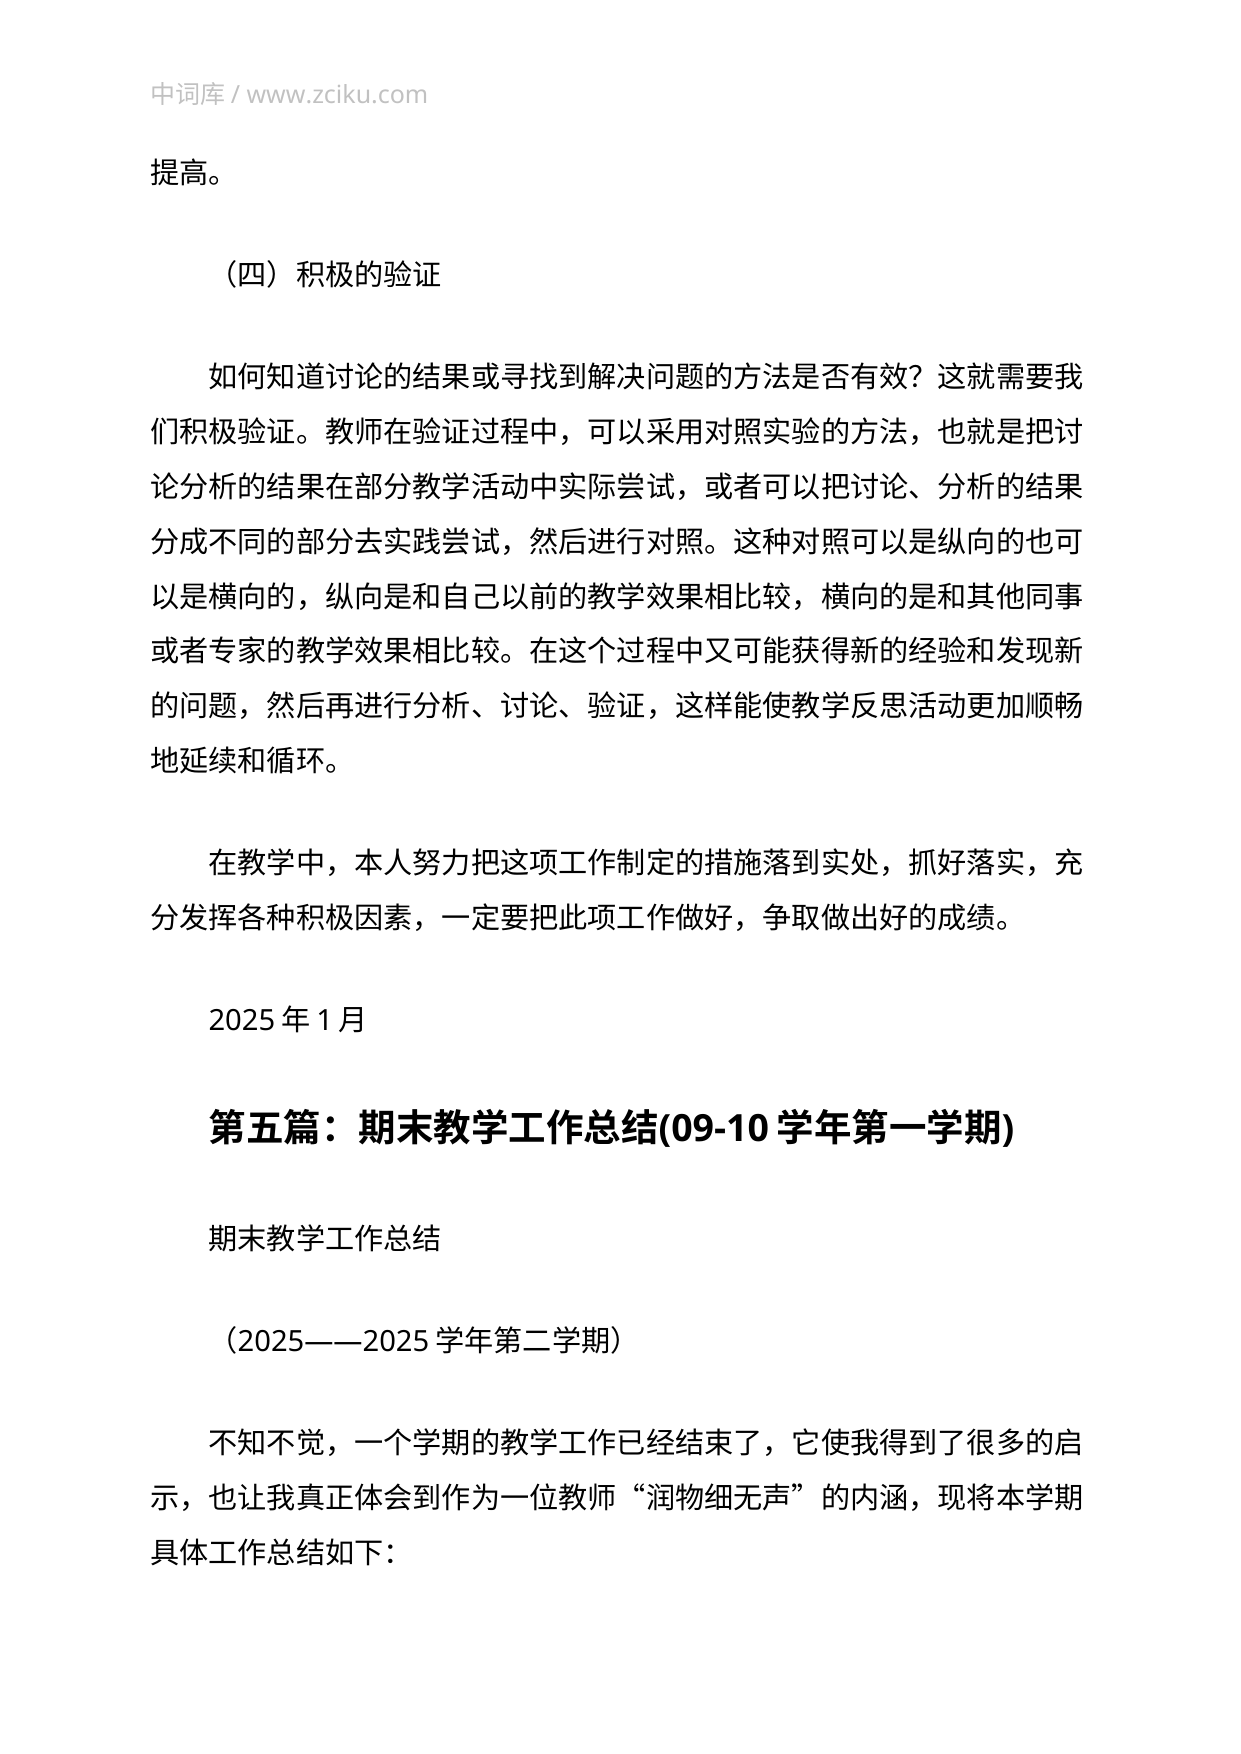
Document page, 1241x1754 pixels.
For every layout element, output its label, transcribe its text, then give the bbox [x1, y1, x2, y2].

text 不知不觉，一个学期的教学工作已经结束了，它使我得到了很多的启示，也让我真正体会到作为一位教师“润物细无声”的内涵，现将本学期具体工作总结如下： [150, 1419, 1090, 1572]
text 第五篇：期末教学工作总结(09-10学年第一学期) [150, 1098, 1090, 1153]
text 如何知道讨论的结果或寻找到解决问题的方法是否有效？这就需要我们积极验证。教师在验证过程中，可以采用对照实验的方法，也就是把讨论分析的结果在部分教学活动中实际尝试，或者可以把讨论、分析的结果分成不同的部分去实践尝试，然后进行对照。这种对照可以是纵向的也可以是横向的，纵向是和自己以前的教学效果相比较，横向的是和其他同事或者专家的教学效果相比较。在这个过程中又可能获得新的经验和发现新的问题，然后再进行分析、讨论、验证，这样能使教学反思活动更加顺畅地延续和循环。 [150, 353, 1090, 780]
text 在教学中，本人努力把这项工作制定的措施落到实处，抓好落实，充分发挥各种积极因素，一定要把此项工作做好，争取做出好的成绩。 [150, 839, 1090, 937]
text 期末教学工作总结 [150, 1216, 1090, 1258]
text （四）积极的验证 [150, 252, 1090, 294]
text 2025年1月 [150, 996, 1090, 1039]
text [150, 150, 1090, 192]
text （2025——2025学年第二学期） [150, 1318, 1090, 1360]
